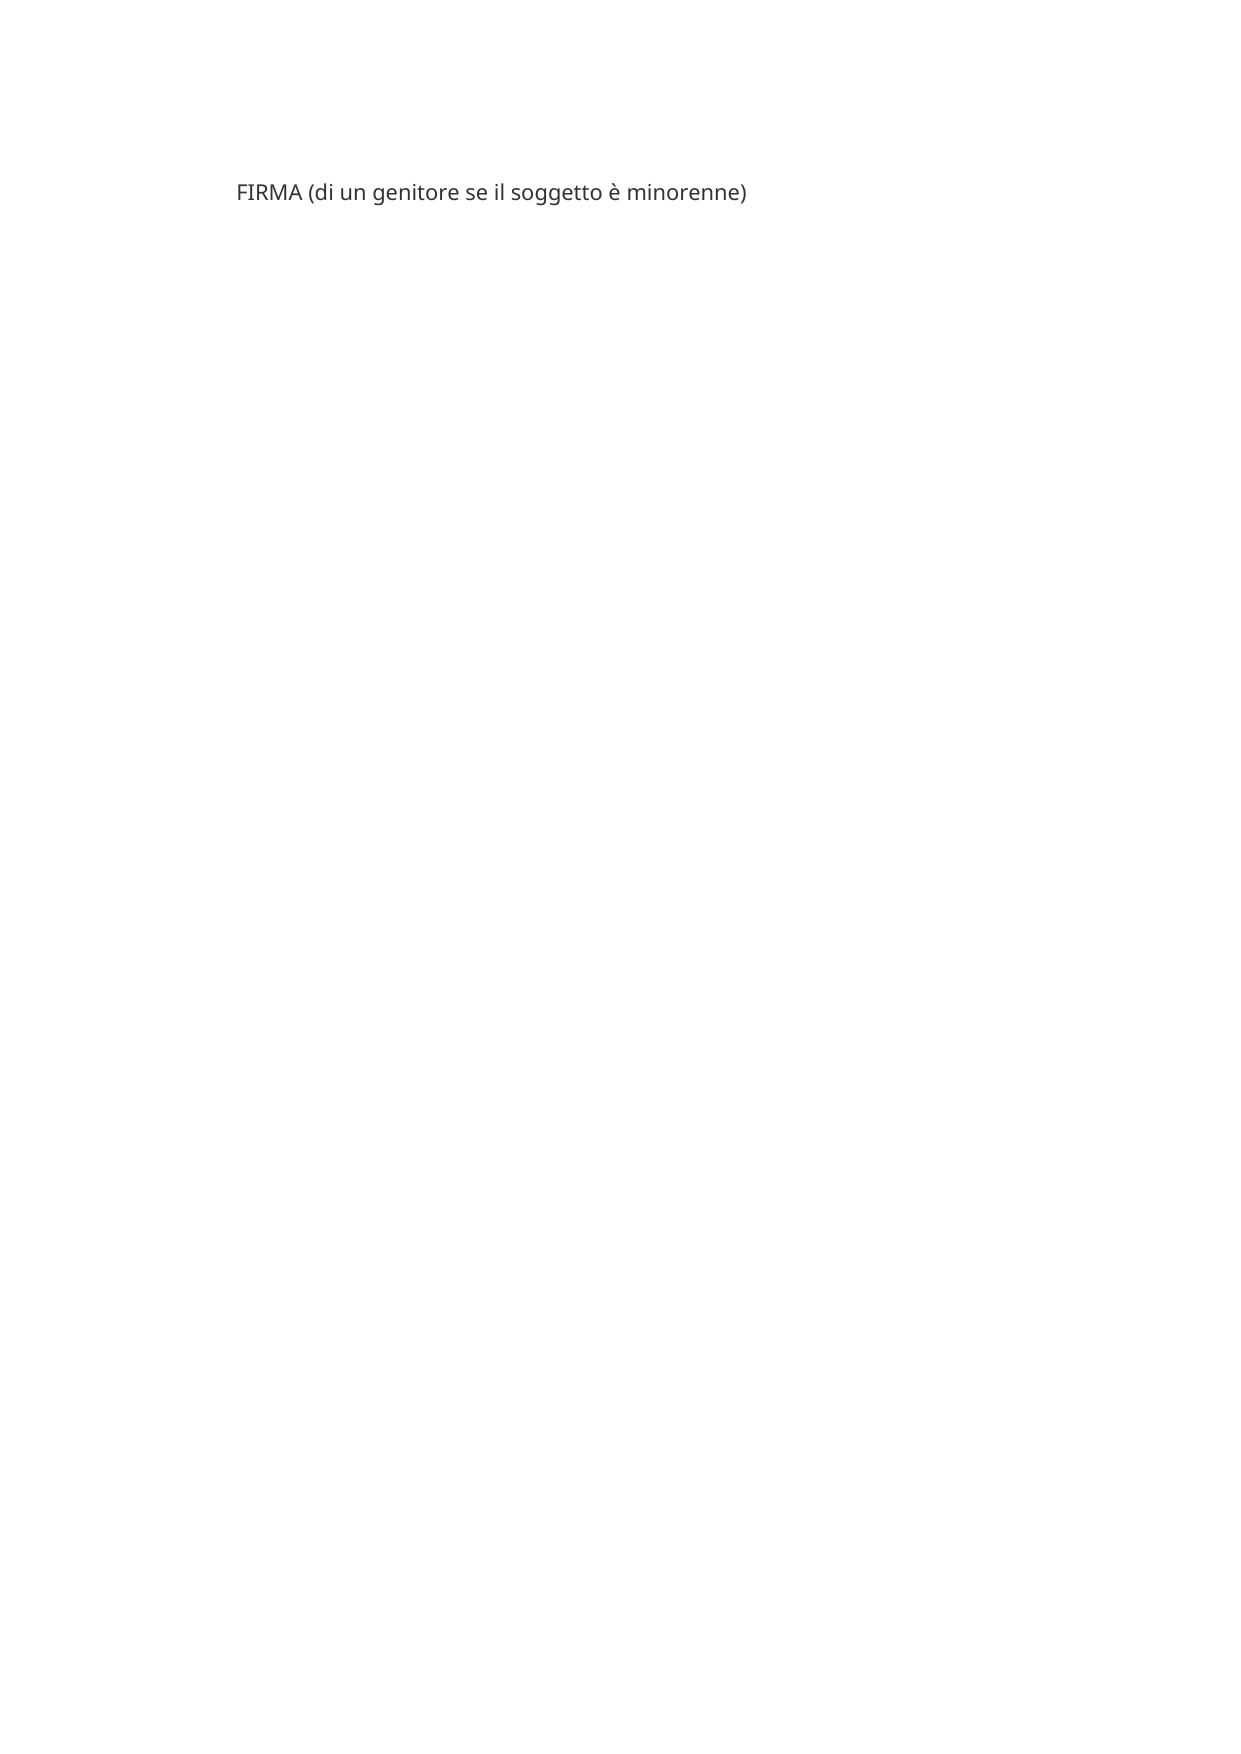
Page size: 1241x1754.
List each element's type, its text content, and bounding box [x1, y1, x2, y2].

text FIRMA (di un genitore se il soggetto è minorenne) [236, 177, 1063, 207]
